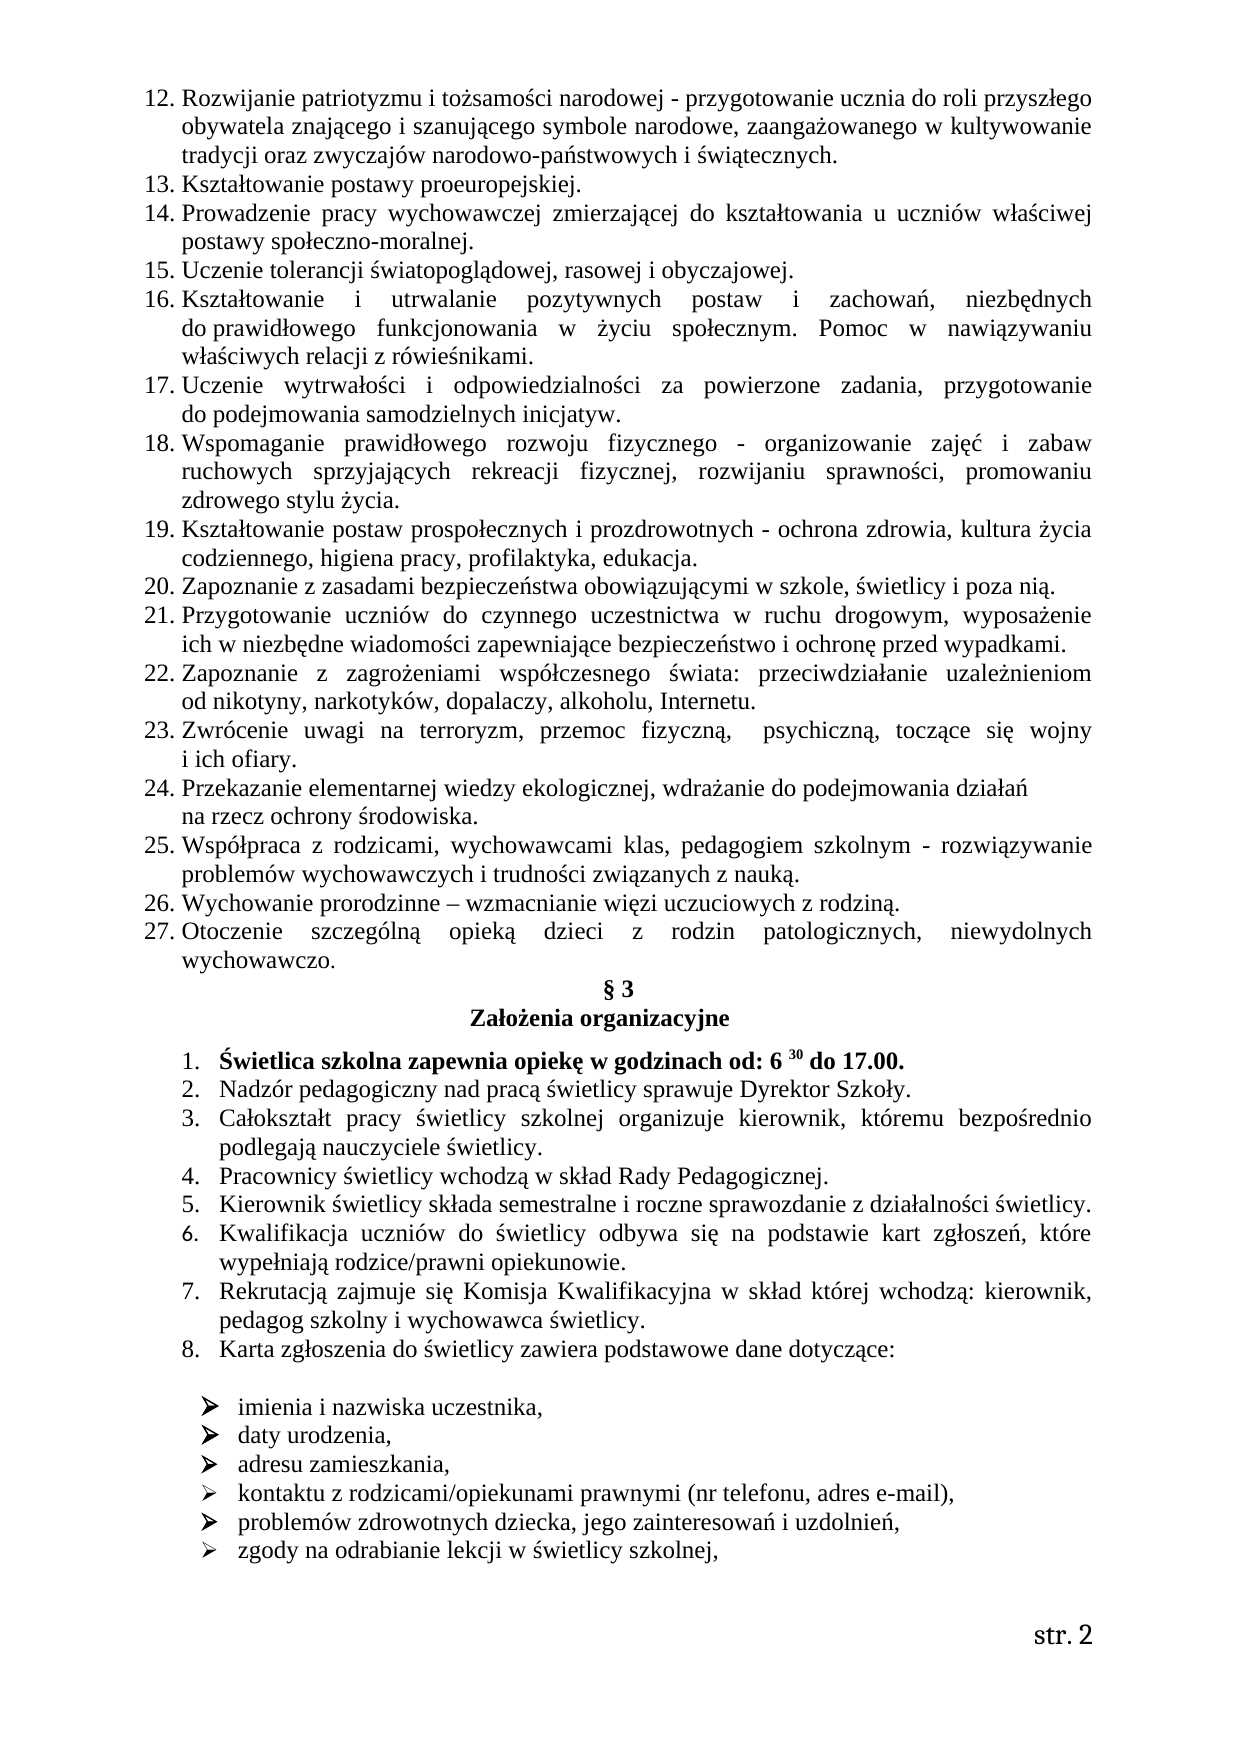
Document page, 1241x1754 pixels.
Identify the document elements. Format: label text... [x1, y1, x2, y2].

list Prowadzenie pracy wychowawczej zmierzającej do kształtowania u uczniów właściwej postawy społeczno-moralnej. [144, 198, 1092, 255]
list Karta zgłoszenia do świetlicy zawiera podstawowe dane dotyczące: [181, 1334, 1092, 1362]
list Pracownicy świetlicy wchodzą w skład Rady Pedagogicznej. [181, 1161, 1092, 1189]
list kontaktu z rodzicami/opiekunami prawnymi (nr telefonu, adres e-mail), [200, 1478, 1092, 1507]
list Kwalifikacja uczniów do świetlicy odbywa się na podstawie kart zgłoszeń, które wypełniają rodzice/prawni opiekunowie. [181, 1218, 1092, 1276]
list Kształtowanie postawy proeuropejskiej. [144, 169, 1092, 198]
list Zapoznanie z zasadami bezpieczeństwa obowiązującymi w szkole, świetlicy i poza nią. [144, 571, 1092, 600]
list zgody na odrabianie lekcji w świetlicy szkolnej, [200, 1535, 1092, 1564]
list Wychowanie prorodzinne – wzmacnianie więzi uczuciowych z rodziną. [144, 888, 1092, 916]
list imienia i nazwiska uczestnika, [200, 1392, 1092, 1420]
text na rzecz ochrony środowiska. [181, 801, 1092, 830]
list Przekazanie elementarnej wiedzy ekologicznej, wdrażanie do podejmowania działań [144, 773, 1092, 801]
list Kształtowanie postaw prospołecznych i prozdrowotnych - ochrona zdrowia, kultura życia codziennego, higiena pracy, profilaktyka, edukacja. [144, 514, 1092, 571]
list Zwrócenie uwagi na terroryzm, przemoc fizyczną, psychiczną, toczące się wojny i ich ofiary. [144, 715, 1092, 773]
list Zapoznanie z zagrożeniami współczesnego świata: przeciwdziałanie uzależnieniom od nikotyny, narkotyków, dopalaczy, alkoholu, Internetu. [144, 658, 1092, 715]
list Całokształt pracy świetlicy szkolnej organizuje kierownik, któremu bezpośrednio podlegają nauczyciele świetlicy. [181, 1103, 1092, 1161]
list Kształtowanie i utrwalanie pozytywnych postaw i zachowań, niezbędnych do prawidłowego funkcjonowania w życiu społecznym. Pomoc w nawiązywaniu właściwych relacji z rówieśnikami. [144, 284, 1092, 370]
list problemów zdrowotnych dziecka, jego zainteresowań i uzdolnień, [200, 1507, 1092, 1535]
list Współpraca z rodzicami, wychowawcami klas, pedagogiem szkolnym - rozwiązywanie problemów wychowawczych i trudności związanych z nauką. [144, 830, 1092, 888]
list Przygotowanie uczniów do czynnego uczestnictwa w ruchu drogowym, wyposażenie ich w niezbędne wiadomości zapewniające bezpieczeństwo i ochronę przed wypadkami. [144, 600, 1092, 658]
list Świetlica szkolna zapewnia opiekę w godzinach od: 6 30 do 17.00. [181, 1046, 1092, 1074]
list Wspomaganie prawidłowego rozwoju fizycznego - organizowanie zajęć i zabaw ruchowych sprzyjających rekreacji fizycznej, rozwijaniu sprawności, promowaniu zdrowego stylu życia. [144, 428, 1092, 514]
text § 3 [144, 974, 1092, 1003]
list Kierownik świetlicy składa semestralne i roczne sprawozdanie z działalności świetlicy. [181, 1189, 1092, 1218]
list Uczenie tolerancji światopoglądowej, rasowej i obyczajowej. [144, 255, 1092, 284]
list daty urodzenia, [200, 1420, 1092, 1449]
list Uczenie wytrwałości i odpowiedzialności za powierzone zadania, przygotowanie do podejmowania samodzielnych inicjatyw. [144, 370, 1092, 428]
list Rozwijanie patriotyzmu i tożsamości narodowej - przygotowanie ucznia do roli przyszłego obywatela znającego i szanującego symbole narodowe, zaangażowanego w kultywowanie tradycji oraz zwyczajów narodowo-państwowych i świątecznych. [144, 83, 1092, 169]
list Rekrutacją zajmuje się Komisja Kwalifikacyjna w skład której wchodzą: kierownik, pedagog szkolny i wychowawca świetlicy. [181, 1276, 1092, 1334]
list adresu zamieszkania, [200, 1449, 1092, 1478]
list Otoczenie szczególną opieką dzieci z rodzin patologicznych, niewydolnych wychowawczo. [144, 916, 1092, 974]
text Założenia organizacyjne [106, 1003, 1092, 1031]
list Nadzór pedagogiczny nad pracą świetlicy sprawuje Dyrektor Szkoły. [181, 1074, 1092, 1103]
